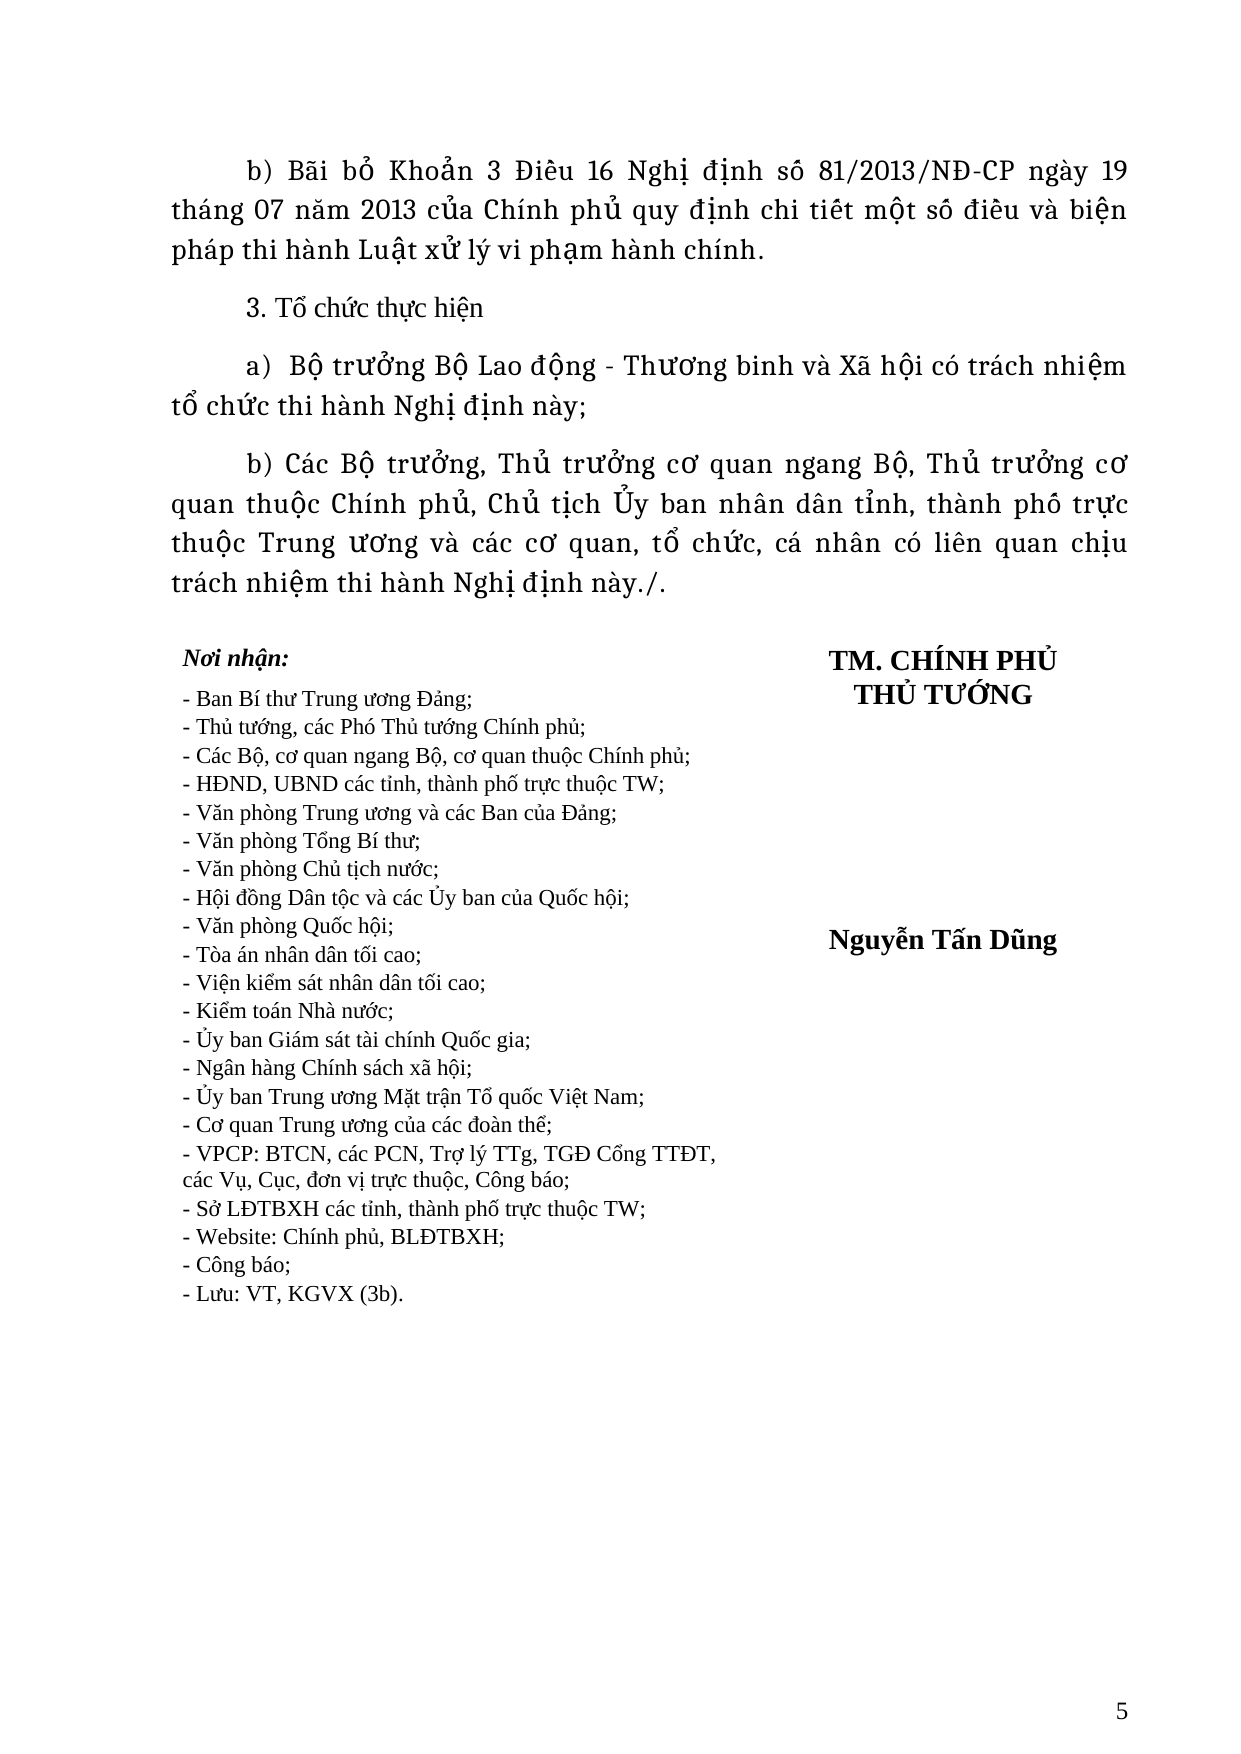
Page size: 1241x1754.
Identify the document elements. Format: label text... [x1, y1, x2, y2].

text 3. Tổ chức thực hiện [171, 285, 1128, 325]
table_header TM. CHÍNH PHỦ THỦ TƯỚNG Nguyễn Tấn Dũng [759, 619, 1127, 1308]
text b) Các Bộ trưởng, Thủ trưởng cơ quan ngang Bộ, Thủ trưởng cơ quan thuộc Chính phủ, Chủ tịch Ủy ban nhân dân tỉnh, thành phố trực thuộc Trung ương và các cơ quan, tổ chức, cá nhân có liên quan chịu trách nhiệm thi hành Nghị định này./. [171, 441, 1128, 600]
text a) Bộ trưởng Bộ Lao động - Thương binh và Xã hội có trách nhiệm tổ chức thi hành Nghị định này; [171, 343, 1128, 423]
table_header Nơi nhận: - Ban Bí thư Trung ương Đảng; - Thủ tướng, các Phó Thủ tướng Chính phủ; - Các Bộ, cơ quan ngang Bộ, cơ quan thuộc Chính phủ; - HĐND, UBND các tỉnh, thành phố trực thuộc TW; - Văn phòng Trung ương và các Ban của Đảng; - Văn phòng Tổng Bí thư; - Văn phòng Chủ tịch nước; - Hội đồng Dân tộc và các Ủy ban của Quốc hội; - Văn phòng Quốc hội; - Tòa án nhân dân tối cao; - Viện kiểm sát nhân dân tối cao; - Kiểm toán Nhà nước; - Ủy ban Giám sát tài chính Quốc gia; - Ngân hàng Chính sách xã hội; - Ủy ban Trung ương Mặt trận Tổ quốc Việt Nam; - Cơ quan Trung ương của các đoàn thể; - VPCP: BTCN, các PCN, Trợ lý TTg, TGĐ Cổng TTĐT, các Vụ, Cục, đơn vị trực thuộc, Công báo; - Sở LĐTBXH các tỉnh, thành phố trực thuộc TW; - Website: Chính phủ, BLĐTBXH; - Công báo; - Lưu: VT, KGVX (3b). [171, 619, 758, 1308]
text b) Bãi bỏ Khoản 3 Điều 16 Nghị định số 81/2013/NĐ-CP ngày 19 tháng 07 năm 2013 của Chính phủ quy định chi tiết một số điều và biện pháp thi hành Luật xử lý vi phạm hành chính. [171, 148, 1128, 266]
